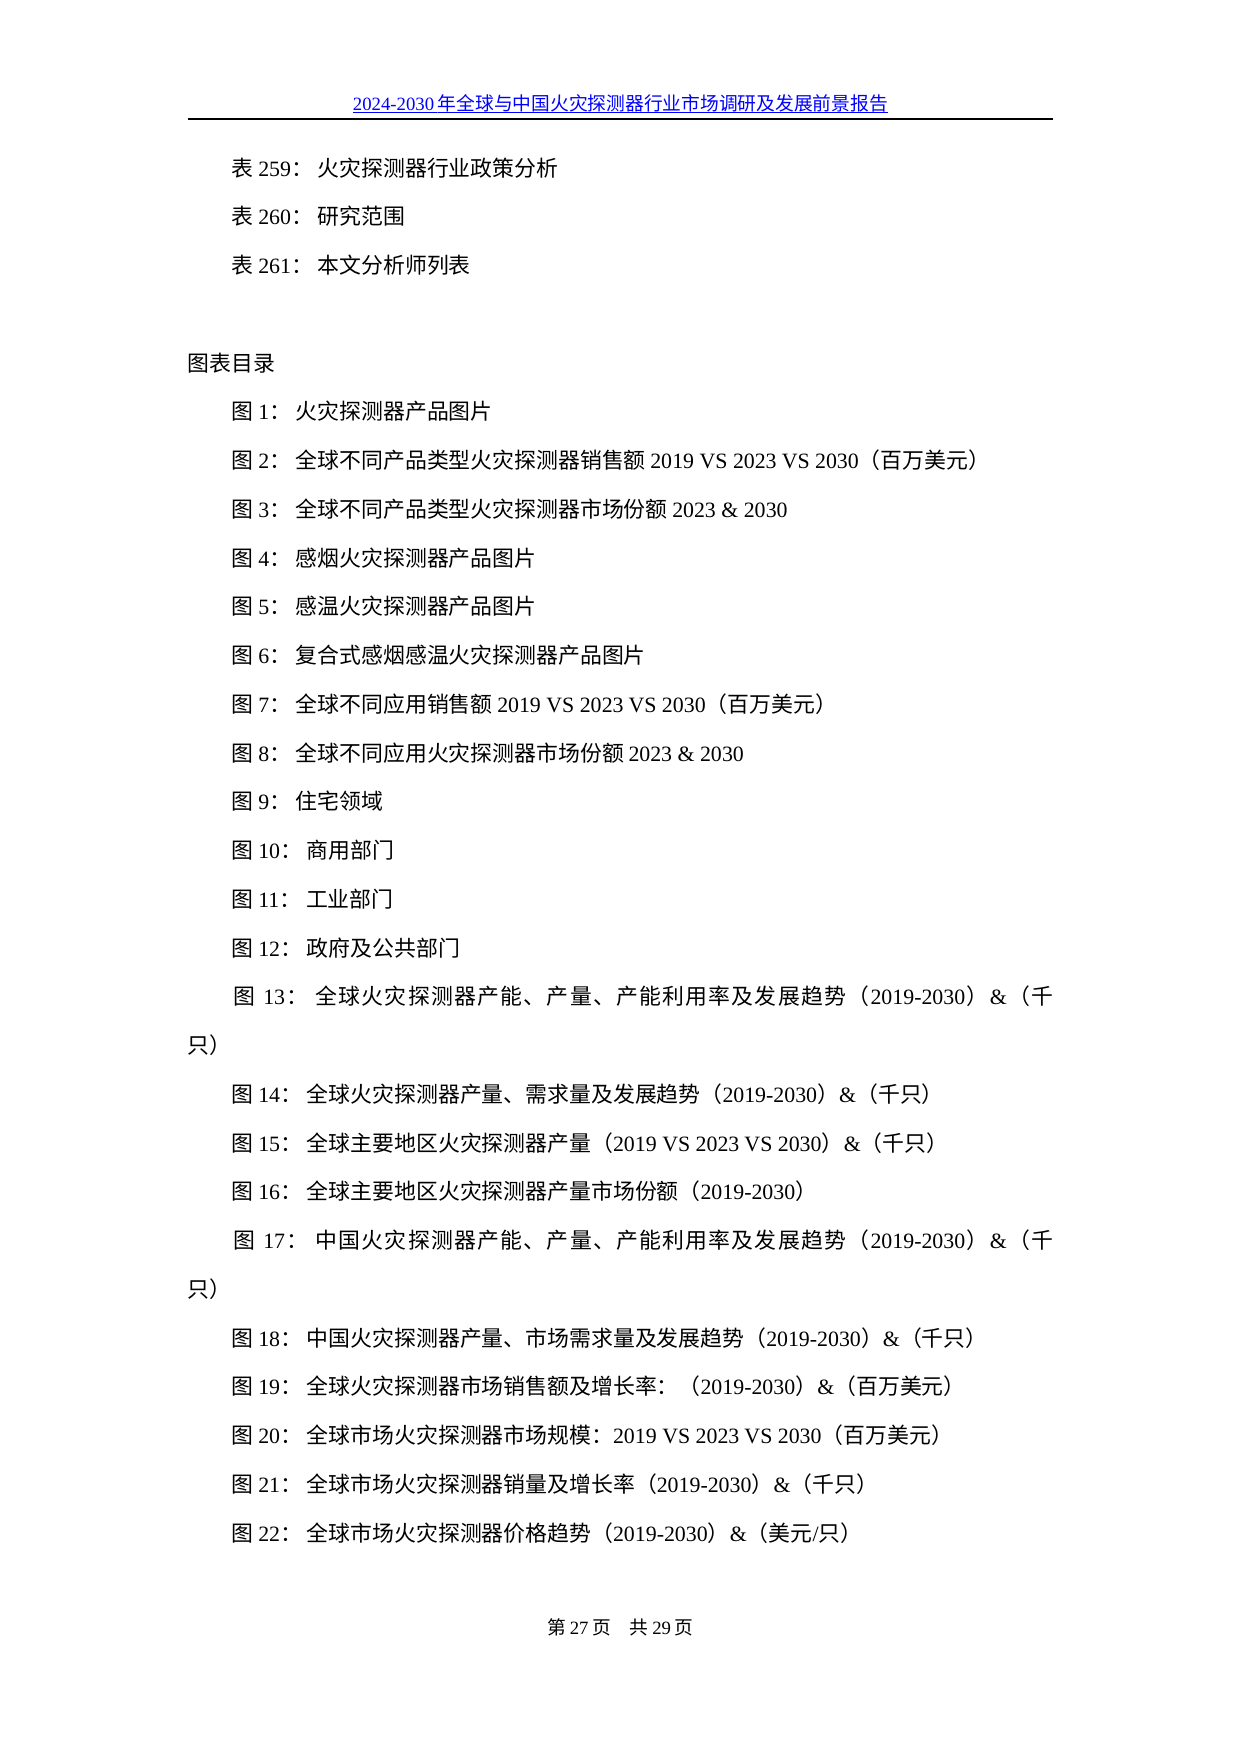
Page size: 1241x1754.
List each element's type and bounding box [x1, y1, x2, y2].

text [187, 150, 1053, 1548]
